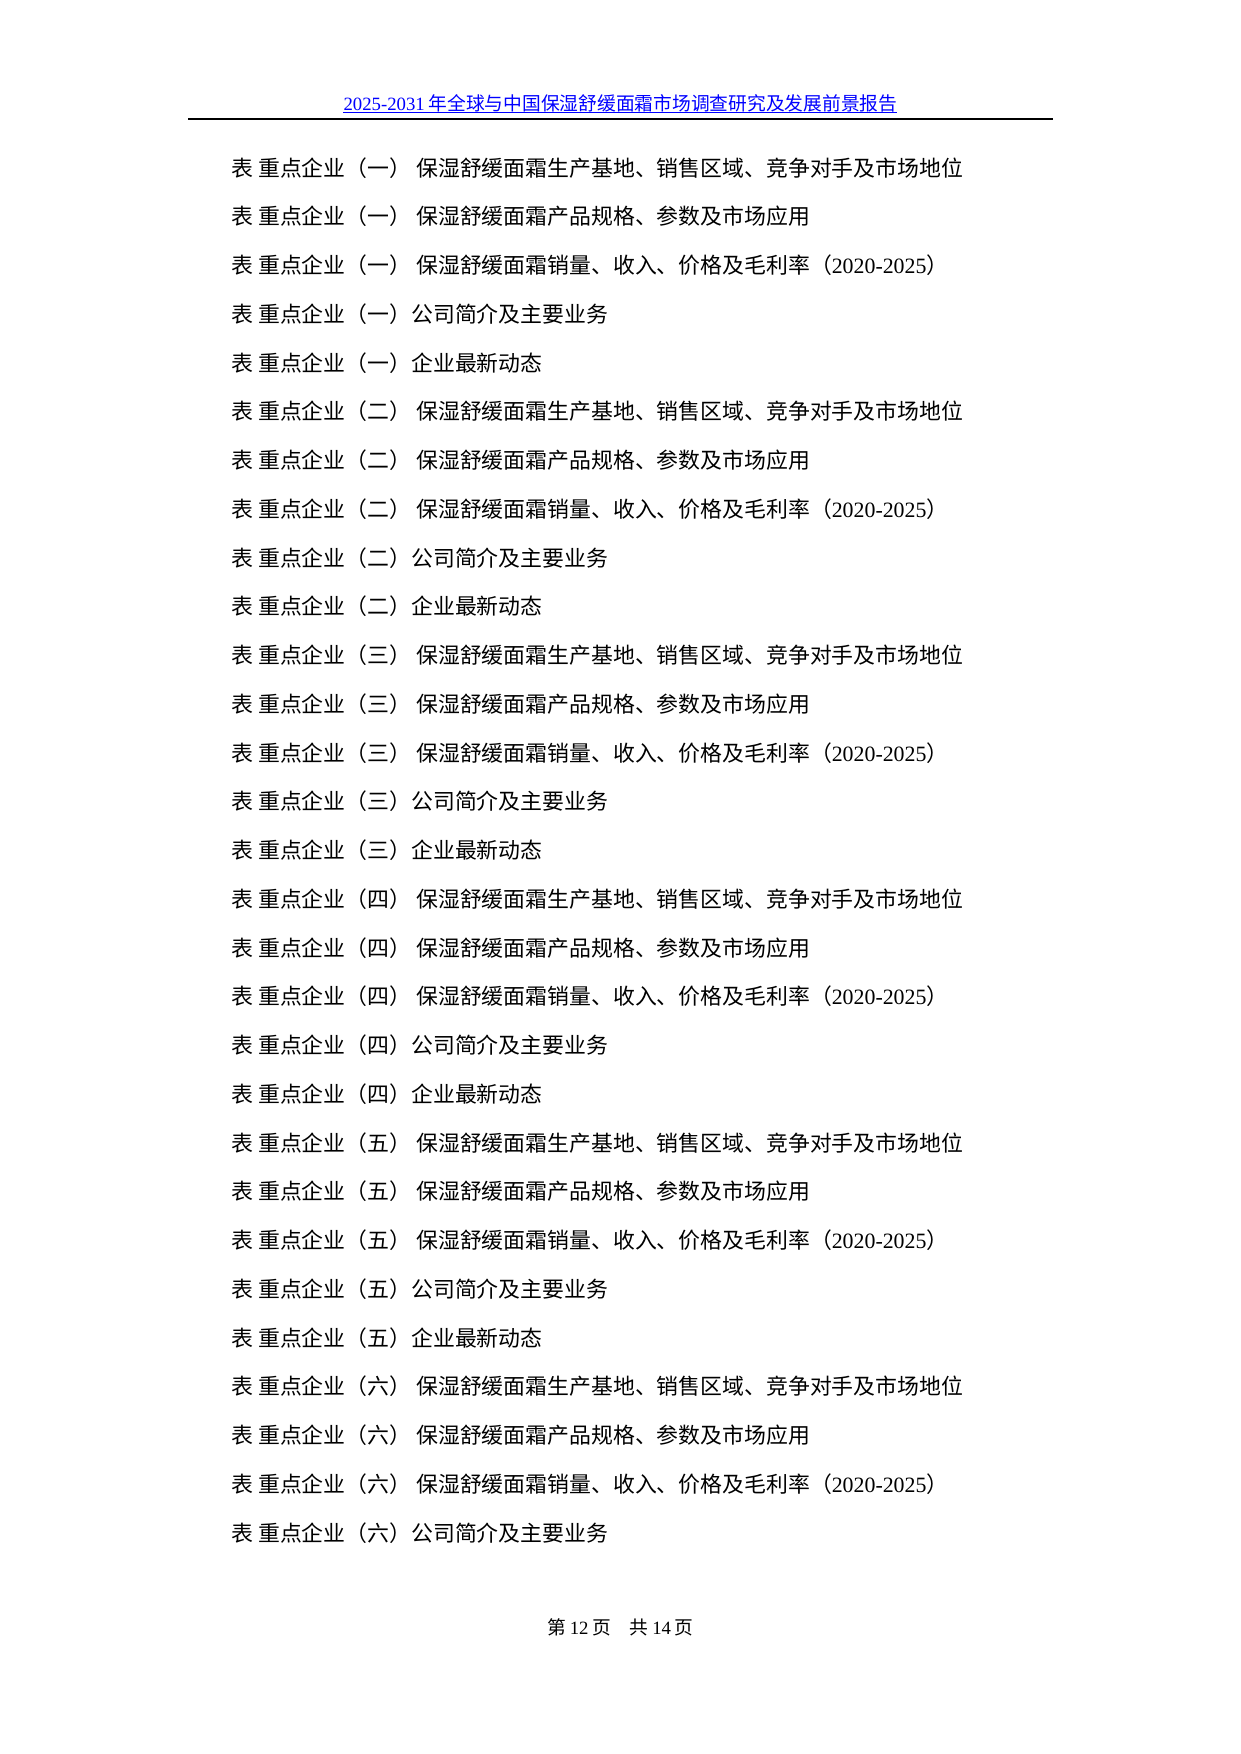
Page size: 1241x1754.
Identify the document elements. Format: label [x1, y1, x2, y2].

text [187, 150, 1053, 1548]
